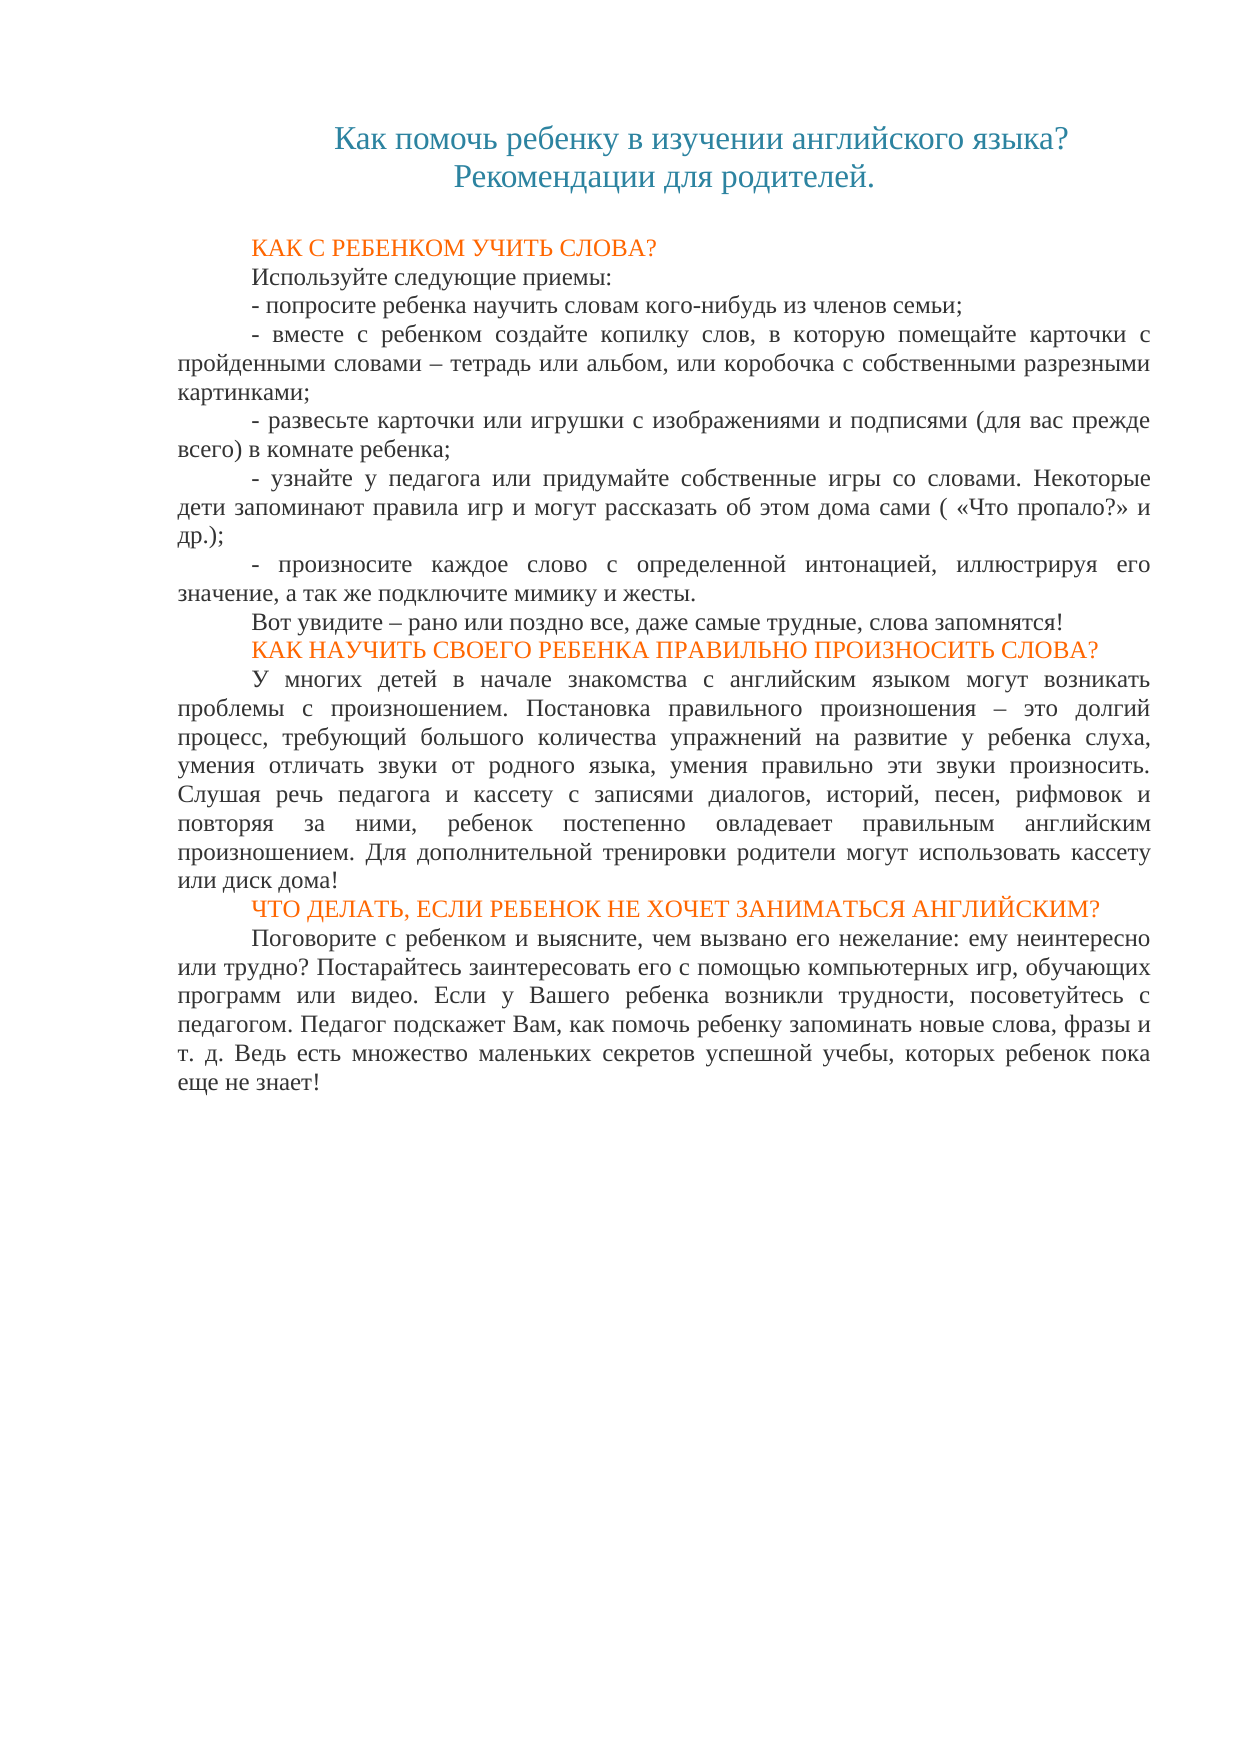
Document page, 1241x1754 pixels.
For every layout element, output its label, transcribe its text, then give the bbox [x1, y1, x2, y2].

text Как помочь ребенку в изучении английского языка? Рекомендации для родителей. [177, 118, 1152, 195]
text ЧТО ДЕЛАТЬ, ЕСЛИ РЕБЕНОК НЕ ХОЧЕТ ЗАНИМАТЬСЯ АНГЛИЙСКИМ? [177, 894, 1152, 923]
text КАК НАУЧИТЬ СВОЕГО РЕБЕНКА ПРАВИЛЬНО ПРОИЗНОСИТЬ СЛОВА? [177, 636, 1152, 664]
text У многих детей в начале знакомства с английским языком могут возникать проблемы с произношением. Постановка правильного произношения – это долгий процесс, требующий большого количества упражнений на развитие у ребенка слуха, умения отличать звуки от родного языка, умения правильно эти звуки произносить. Слушая речь педагога и кассету с записями диалогов, историй, песен, рифмовок и повторяя за ними, ребенок постепенно овладевает правильным английским произношением. Для дополнительной тренировки родители могут использовать кассету или диск дома! [177, 664, 1152, 894]
text - развесьте карточки или игрушки с изображениями и подписями (для вас прежде всего) в комнате ребенка; [177, 406, 1152, 463]
text - попросите ребенка научить словам кого-нибудь из членов семьи; [177, 291, 1152, 319]
text - произносите каждое слово с определенной интонацией, иллюстрируя его значение, а так же подключите мимику и жесты. [177, 549, 1152, 607]
text Вот увидите – рано или поздно все, даже самые трудные, слова запомнятся! [177, 607, 1152, 636]
text Используйте следующие приемы: [177, 262, 1152, 291]
text КАК С РЕБЕНКОМ УЧИТЬ СЛОВА? [177, 233, 1152, 262]
text - узнайте у педагога или придумайте собственные игры со словами. Некоторые дети запоминают правила игр и могут рассказать об этом дома сами ( «Что пропало?» и др.); [177, 463, 1152, 549]
text Поговорите с ребенком и выясните, чем вызвано его нежелание: ему неинтересно или трудно? Постарайтесь заинтересовать его с помощью компьютерных игр, обучающих программ или видео. Если у Вашего ребенка возникли трудности, посоветуйтесь с педагогом. Педагог подскажет Вам, как помочь ребенку запоминать новые слова, фразы и т. д. Ведь есть множество маленьких секретов успешной учебы, которых ребенок пока еще не знает! [177, 923, 1152, 1096]
text - вместе с ребенком создайте копилку слов, в которую помещайте карточки с пройденными словами – тетрадь или альбом, или коробочка с собственными разрезными картинками; [177, 319, 1152, 406]
